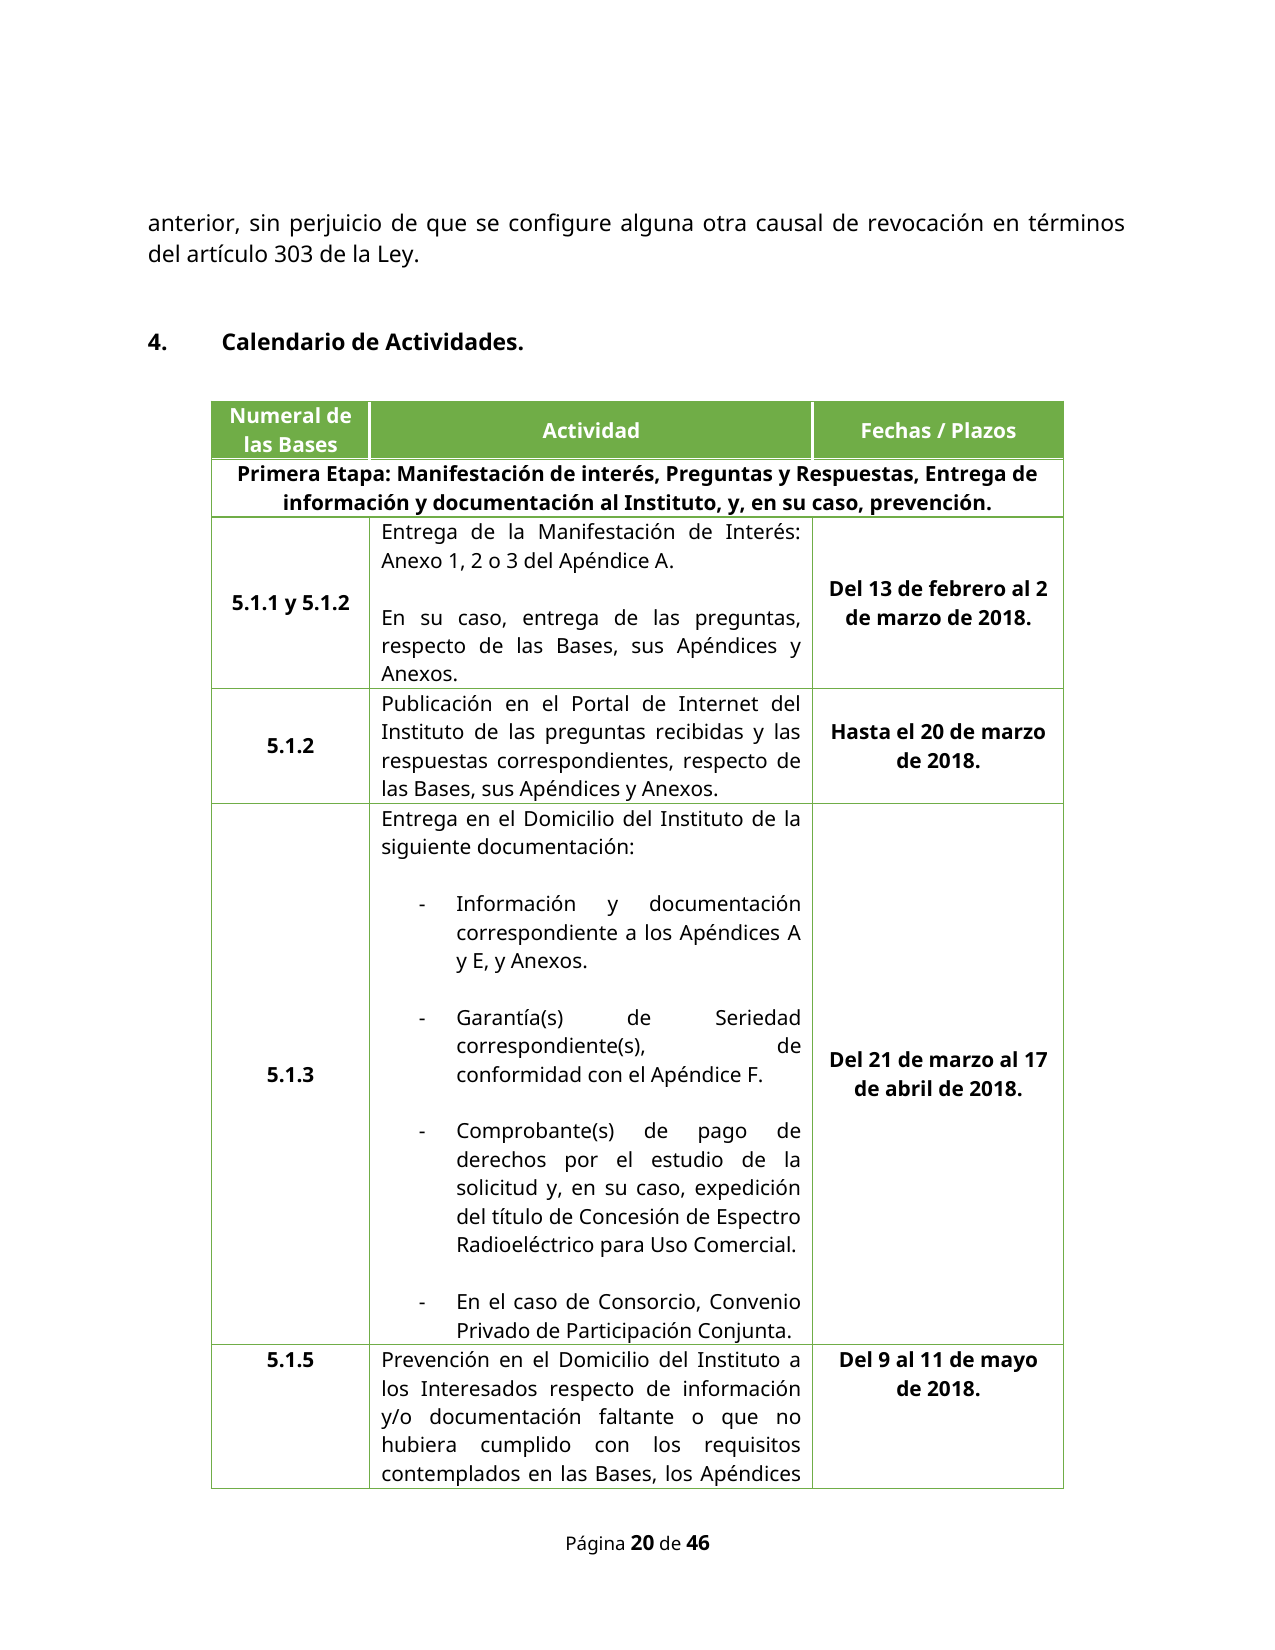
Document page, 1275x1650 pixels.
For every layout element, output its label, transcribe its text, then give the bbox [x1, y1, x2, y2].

table_cell Hasta el 20 de marzo de 2018. [813, 689, 1063, 803]
table_cell 5.1.2 [212, 689, 369, 803]
table_cell Entrega de la Manifestación de Interés: Anexo 1, 2 o 3 del Apéndice A. En su caso, entrega de las preguntas, respecto de las Bases, sus Apéndices y Anexos. [370, 518, 812, 688]
subtitle Calendario de Actividades. [148, 326, 1127, 357]
table_cell Publicación en el Portal de Internet del Instituto de las preguntas recibidas y las respuestas correspondientes, respecto de las Bases, sus Apéndices y Anexos. [370, 689, 812, 803]
table_header Actividad [371, 402, 811, 458]
table_header Numeral de las Bases [212, 402, 368, 458]
table_cell Primera Etapa: Manifestación de interés, Preguntas y Respuestas, Entrega de información y documentación al Instituto, y, en su caso, prevención. [212, 460, 1063, 516]
table_cell Entrega en el Domicilio del Instituto de la siguiente documentación: Información y documentación correspondiente a los Apéndices A y E, y Anexos. Garantía(s) de Seriedad correspondiente(s), de conformidad con el Apéndice F. Comprobante(s) de pago de derechos por el estudio de la solicitud y, en su caso, expedición del título de Concesión de Espectro Radioeléctrico para Uso Comercial. En el caso de Consorcio, Convenio Privado de Participación Conjunta. [370, 804, 812, 1344]
table_cell 5.1.1 y 5.1.2 [212, 518, 369, 688]
table_cell 5.1.3 [212, 804, 369, 1344]
table_cell Del 13 de febrero al 2 de marzo de 2018. [813, 518, 1063, 688]
table_cell Del 21 de marzo al 17 de abril de 2018. [813, 804, 1063, 1344]
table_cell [370, 1345, 812, 1487]
table_cell Del 9 al 11 de mayo de 2018. [813, 1345, 1063, 1487]
table_cell 5.1.5 [212, 1345, 369, 1487]
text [148, 207, 1127, 269]
table_header Fechas / Plazos [814, 402, 1063, 458]
